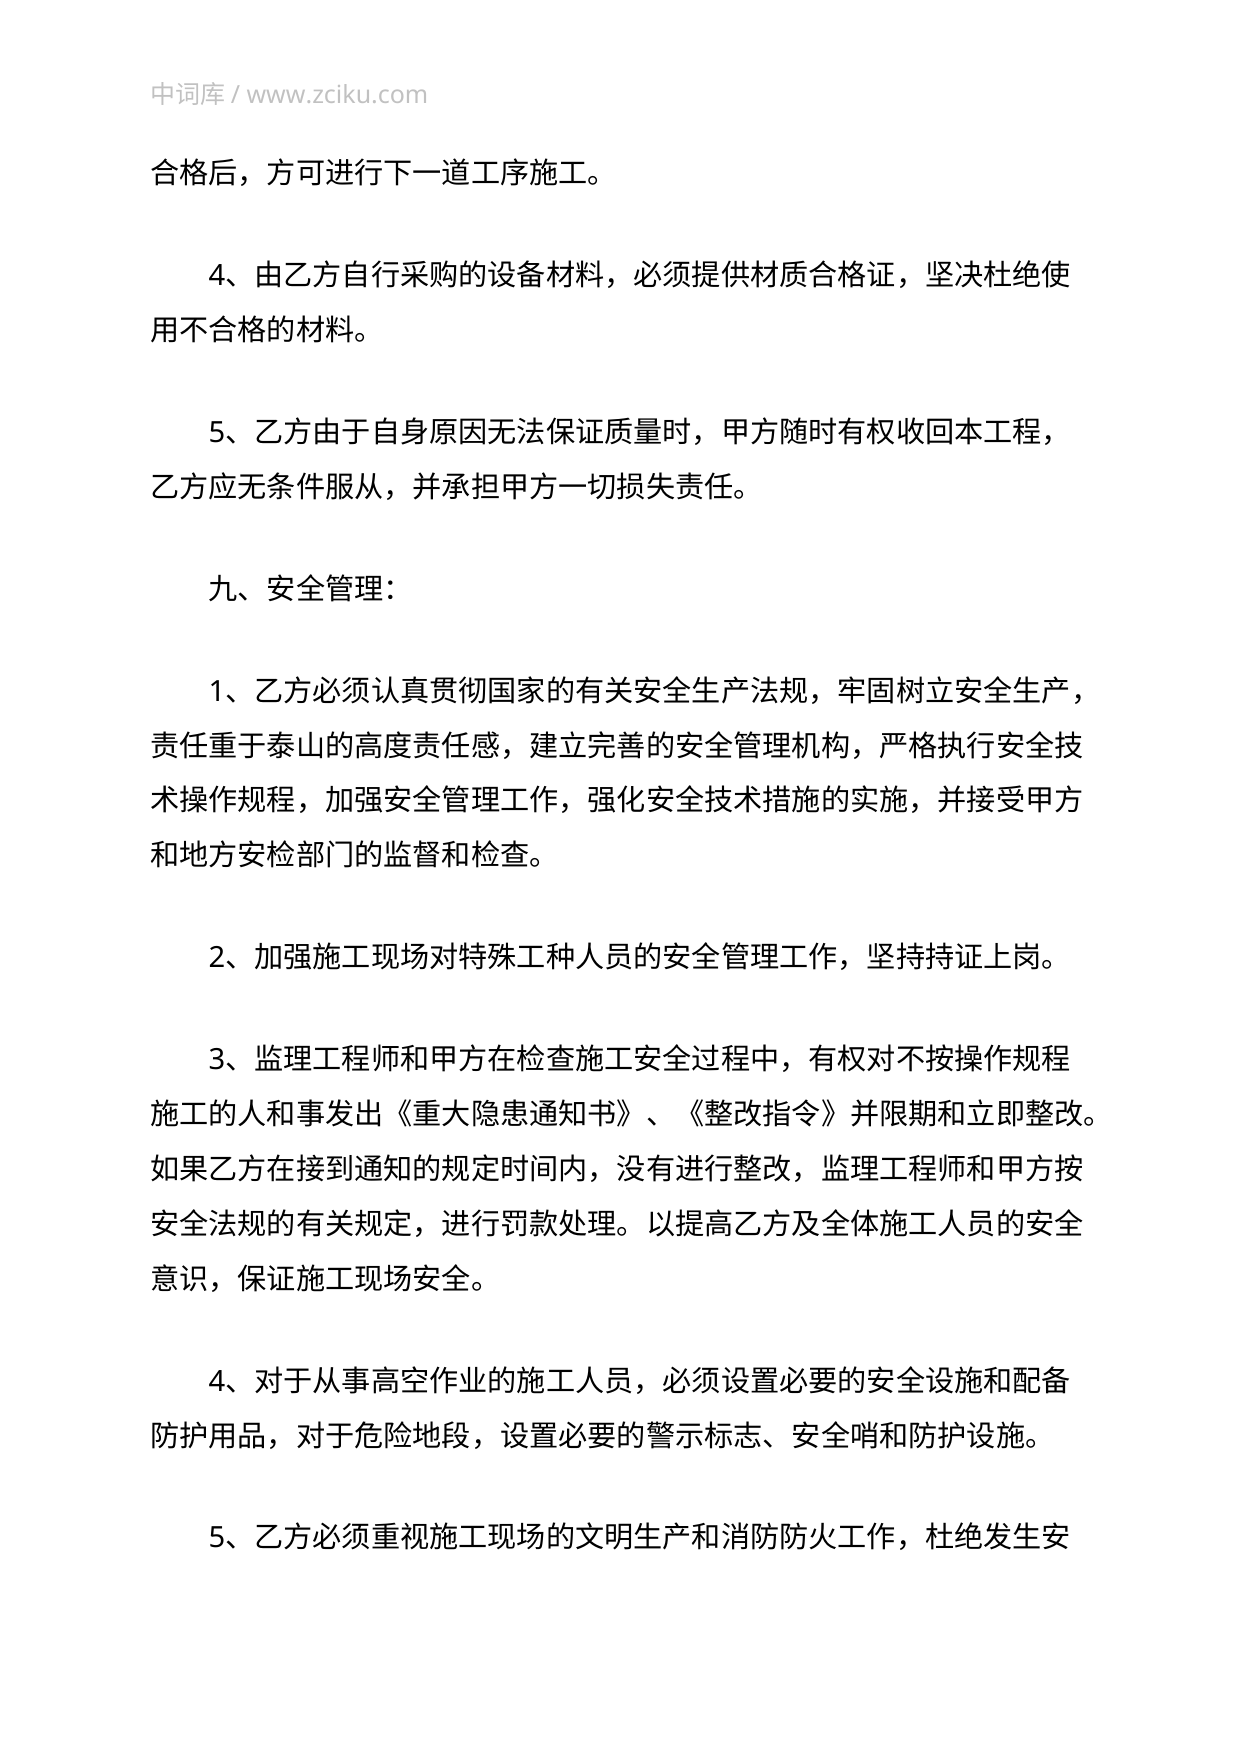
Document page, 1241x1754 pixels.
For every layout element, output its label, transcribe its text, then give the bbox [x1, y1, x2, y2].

text 4、由乙方自行采购的设备材料，必须提供材质合格证，坚决杜绝使用不合格的材料。 [150, 252, 1090, 349]
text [150, 1514, 1090, 1556]
text 1、乙方必须认真贯彻国家的有关安全生产法规，牢固树立安全生产，责任重于泰山的高度责任感，建立完善的安全管理机构，严格执行安全技术操作规程，加强安全管理工作，强化安全技术措施的实施，并接受甲方和地方安检部门的监督和检查。 [150, 667, 1090, 874]
text 九、安全管理： [150, 565, 1090, 608]
text 3、监理工程师和甲方在检查施工安全过程中，有权对不按操作规程施工的人和事发出《重大隐患通知书》、《整改指令》并限期和立即整改。如果乙方在接到通知的规定时间内，没有进行整改，监理工程师和甲方按安全法规的有关规定，进行罚款处理。以提高乙方及全体施工人员的安全意识，保证施工现场安全。 [150, 1036, 1090, 1298]
text 4、对于从事高空作业的施工人员，必须设置必要的安全设施和配备防护用品，对于危险地段，设置必要的警示标志、安全哨和防护设施。 [150, 1357, 1090, 1454]
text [150, 150, 1090, 192]
text 2、加强施工现场对特殊工种人员的安全管理工作，坚持持证上岗。 [150, 934, 1090, 976]
text 5、乙方由于自身原因无法保证质量时，甲方随时有权收回本工程，乙方应无条件服从，并承担甲方一切损失责任。 [150, 408, 1090, 506]
